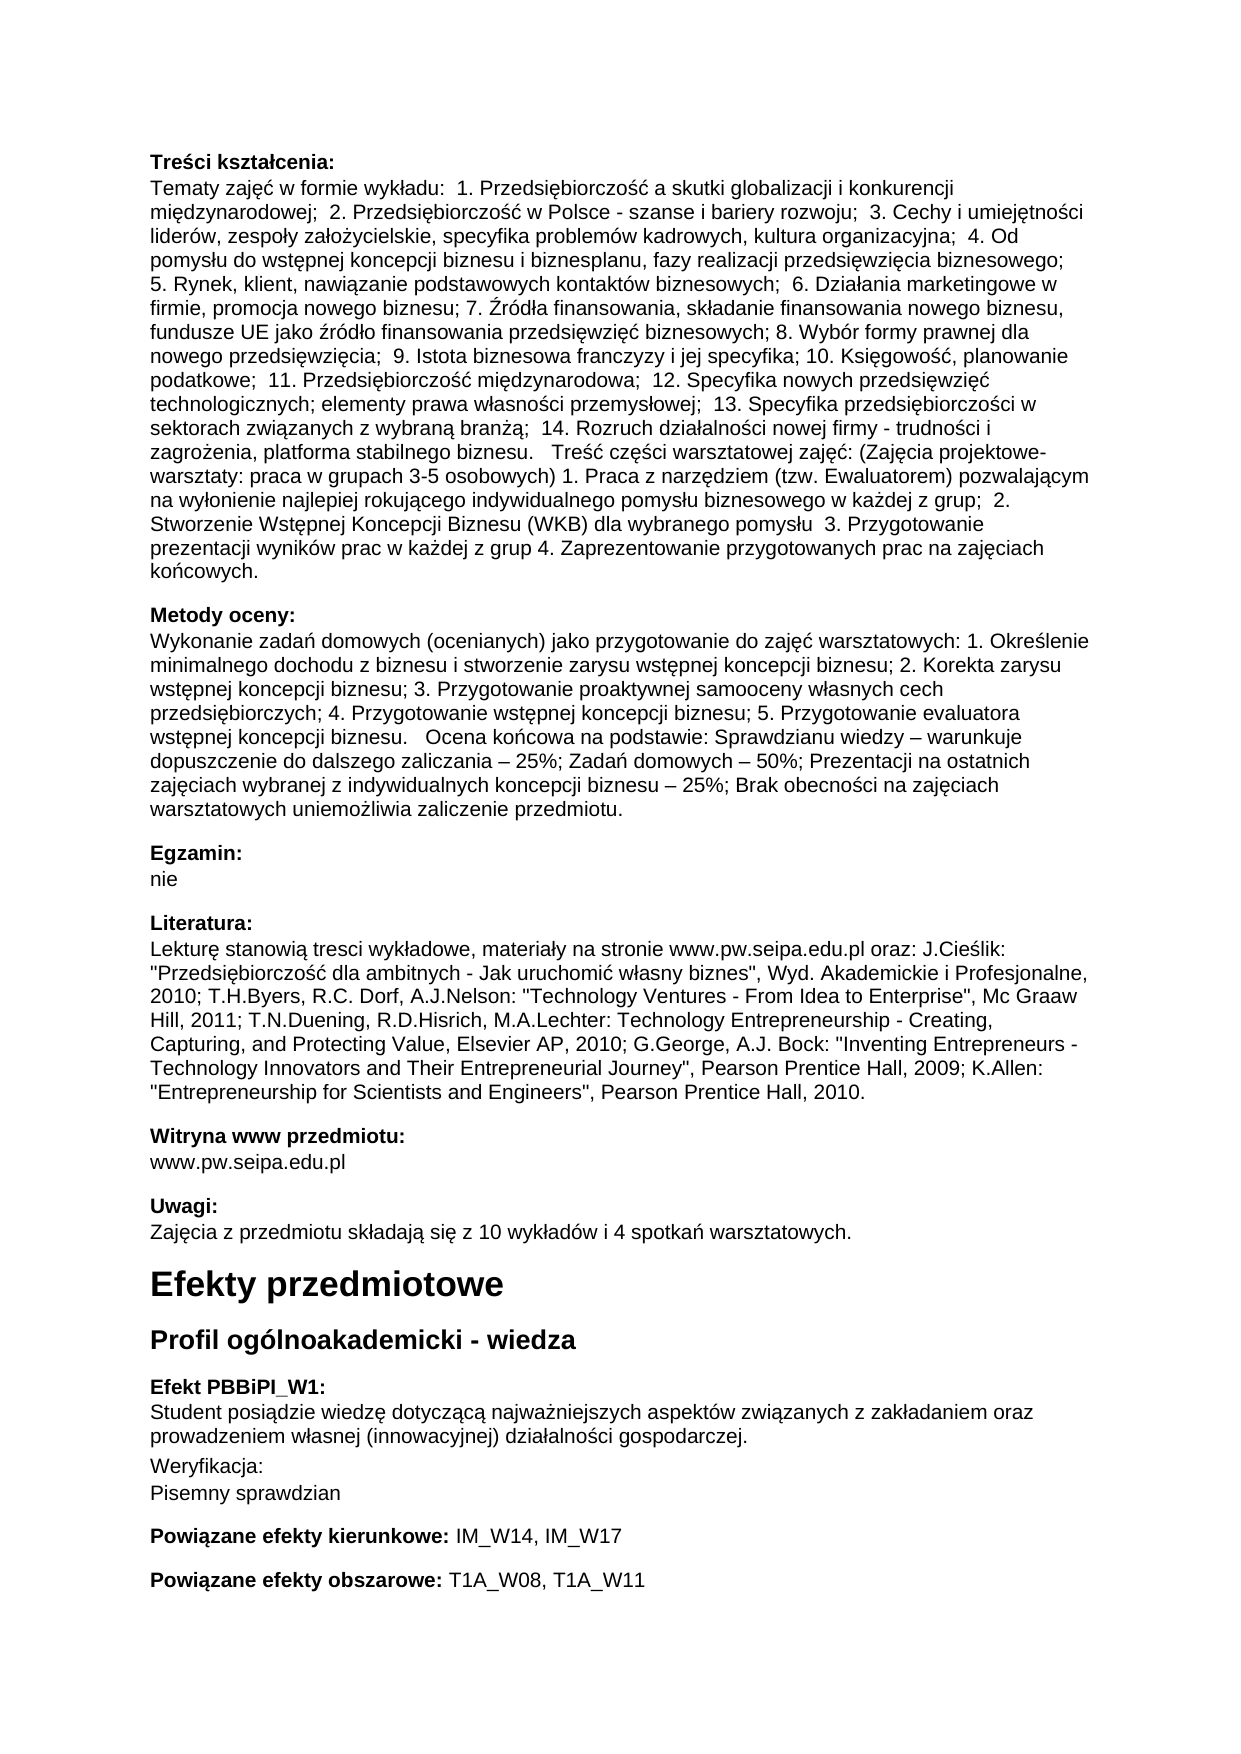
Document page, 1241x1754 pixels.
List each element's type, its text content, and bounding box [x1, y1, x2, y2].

text Powiązane efekty obszarowe: T1A_W08, T1A_W11 [150, 1568, 1090, 1592]
text nie [150, 867, 1090, 891]
text Efekt PBBiPI_W1: [150, 1375, 1090, 1399]
text Zajęcia z przedmiotu składają się z 10 wykładów i 4 spotkań warsztatowych. [150, 1220, 1090, 1244]
text Witryna www przedmiotu: [150, 1124, 1090, 1148]
text Weryfikacja: [150, 1454, 1090, 1478]
text Egzamin: [150, 841, 1090, 864]
text Student posiądzie wiedzę dotyczącą najważniejszych aspektów związanych z zakładaniem oraz prowadzeniem własnej (innowacyjnej) działalności gospodarczej. [150, 1400, 1090, 1448]
text Literatura: [150, 910, 1090, 934]
text Pisemny sprawdzian [150, 1480, 1090, 1504]
text Tematy zajęć w formie wykładu: 1. Przedsiębiorczość a skutki globalizacji i konkurencji międzynarodowej; 2. Przedsiębiorczość w Polsce - szanse i bariery rozwoju; 3. Cechy i umiejętności liderów, zespoły założycielskie, specyfika problemów kadrowych, kultura organizacyjna; 4. Od pomysłu do wstępnej koncepcji biznesu i biznesplanu, fazy realizacji przedsięwzięcia biznesowego; 5. Rynek, klient, nawiązanie podstawowych kontaktów biznesowych; 6. Działania marketingowe w firmie, promocja nowego biznesu; 7. Źródła finansowania, składanie finansowania nowego biznesu, fundusze UE jako źródło finansowania przedsięwzięć biznesowych; 8. Wybór formy prawnej dla nowego przedsięwzięcia; 9. Istota biznesowa franczyzy i jej specyfika; 10. Księgowość, planowanie podatkowe; 11. Przedsiębiorczość międzynarodowa; 12. Specyfika nowych przedsięwzięć technologicznych; elementy prawa własności przemysłowej; 13. Specyfika przedsiębiorczości w sektorach związanych z wybraną branżą; 14. Rozruch działalności nowej firmy - trudności i zagrożenia, platforma stabilnego biznesu. Treść części warsztatowej zajęć: (Zajęcia projektowe-warsztaty: praca w grupach 3-5 osobowych) 1. Praca z narzędziem (tzw. Ewaluatorem) pozwalającym na wyłonienie najlepiej rokującego indywidualnego pomysłu biznesowego w każdej z grup; 2. Stworzenie Wstępnej Koncepcji Biznesu (WKB) dla wybranego pomysłu 3. Przygotowanie prezentacji wyników prac w każdej z grup 4. Zaprezentowanie przygotowanych prac na zajęciach końcowych. [150, 176, 1090, 583]
text www.pw.seipa.edu.pl [150, 1150, 1090, 1174]
text Powiązane efekty kierunkowe: IM_W14, IM_W17 [150, 1524, 1090, 1548]
text Lekturę stanowią tresci wykładowe, materiały na stronie www.pw.seipa.edu.pl oraz: J.Cieślik: "Przedsiębiorczość dla ambitnych - Jak uruchomić własny biznes", Wyd. Akademickie i Profesjonalne, 2010; T.H.Byers, R.C. Dorf, A.J.Nelson: "Technology Ventures - From Idea to Enterprise", Mc Graaw Hill, 2011; T.N.Duening, R.D.Hisrich, M.A.Lechter: Technology Entrepreneurship - Creating, Capturing, and Protecting Value, Elsevier AP, 2010; G.George, A.J. Bock: "Inventing Entrepreneurs - Technology Innovators and Their Entrepreneurial Journey", Pearson Prentice Hall, 2009; K.Allen: "Entrepreneurship for Scientists and Engineers", Pearson Prentice Hall, 2010. [150, 936, 1090, 1104]
text Treści kształcenia: [150, 150, 1090, 174]
subtitle Profil ogólnoakademicki - wiedza [150, 1324, 1090, 1355]
text Uwagi: [150, 1194, 1090, 1218]
text Metody oceny: [150, 603, 1090, 627]
text Wykonanie zadań domowych (ocenianych) jako przygotowanie do zajęć warsztatowych: 1. Określenie minimalnego dochodu z biznesu i stworzenie zarysu wstępnej koncepcji biznesu; 2. Korekta zarysu wstępnej koncepcji biznesu; 3. Przygotowanie proaktywnej samooceny własnych cech przedsiębiorczych; 4. Przygotowanie wstępnej koncepcji biznesu; 5. Przygotowanie evaluatora wstępnej koncepcji biznesu. Ocena końcowa na podstawie: Sprawdzianu wiedzy – warunkuje dopuszczenie do dalszego zaliczania – 25%; Zadań domowych – 50%; Prezentacji na ostatnich zajęciach wybranej z indywidualnych koncepcji biznesu – 25%; Brak obecności na zajęciach warsztatowych uniemożliwia zaliczenie przedmiotu. [150, 629, 1090, 821]
subtitle Efekty przedmiotowe [150, 1263, 1090, 1304]
